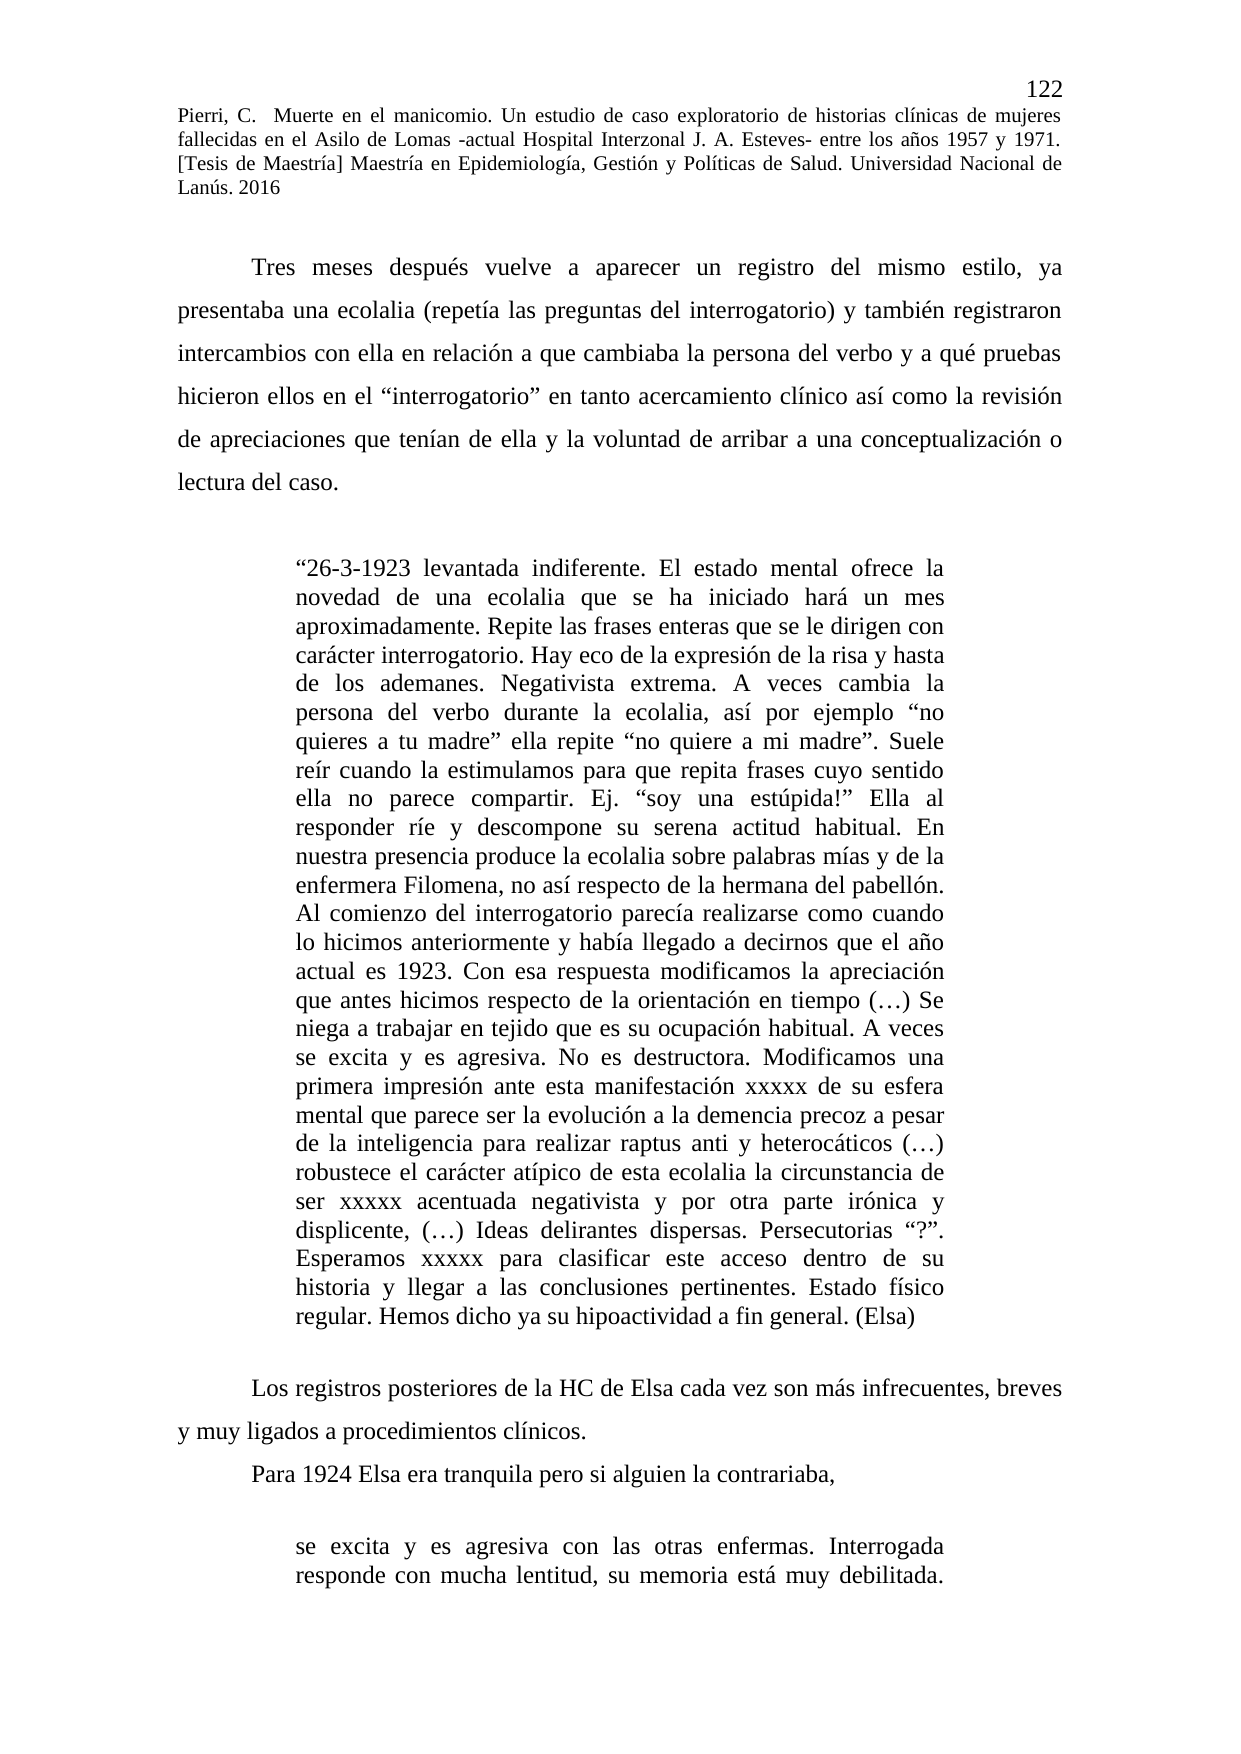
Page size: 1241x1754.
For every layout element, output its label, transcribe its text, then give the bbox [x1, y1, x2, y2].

text Para 1924 Elsa era tranquila pero si alguien la contrariaba, [177, 1459, 1063, 1488]
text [295, 1531, 945, 1588]
text Los registros posteriores de la HC de Elsa cada vez son más infrecuentes, breves y muy ligados a procedimientos clínicos. [177, 1373, 1063, 1445]
text “26-3-1923 levantada indiferente. El estado mental ofrece la novedad de una ecolalia que se ha iniciado hará un mes aproximadamente. Repite las frases enteras que se le dirigen con carácter interrogatorio. Hay eco de la expresión de la risa y hasta de los ademanes. Negativista extrema. A veces cambia la persona del verbo durante la ecolalia, así por ejemplo “no quieres a tu madre” ella repite “no quiere a mi madre”. Suele reír cuando la estimulamos para que repita frases cuyo sentido ella no parece compartir. Ej. “soy una estúpida!” Ella al responder ríe y descompone su serena actitud habitual. En nuestra presencia produce la ecolalia sobre palabras mías y de la enfermera Filomena, no así respecto de la hermana del pabellón. Al comienzo del interrogatorio parecía realizarse como cuando lo hicimos anteriormente y había llegado a decirnos que el año actual es 1923. Con esa respuesta modificamos la apreciación que antes hicimos respecto de la orientación en tiempo (…) Se niega a trabajar en tejido que es su ocupación habitual. A veces se excita y es agresiva. No es destructora. Modificamos una primera impresión ante esta manifestación xxxxx de su esfera mental que parece ser la evolución a la demencia precoz a pesar de la inteligencia para realizar raptus anti y heterocáticos (…) robustece el carácter atípico de esta ecolalia la circunstancia de ser xxxxx acentuada negativista y por otra parte irónica y displicente, (…) Ideas delirantes dispersas. Persecutorias “?”. Esperamos xxxxx para clasificar este acceso dentro de su historia y llegar a las conclusiones pertinentes. Estado físico regular. Hemos dicho ya su hipoactividad a fin general. (Elsa) [295, 553, 945, 1330]
text Tres meses después vuelve a aparecer un registro del mismo estilo, ya presentaba una ecolalia (repetía las preguntas del interrogatorio) y también registraron intercambios con ella en relación a que cambiaba la persona del verbo y a qué pruebas hicieron ellos en el “interrogatorio” en tanto acercamiento clínico así como la revisión de apreciaciones que tenían de ella y la voluntad de arribar a una conceptualización o lectura del caso. [177, 252, 1063, 496]
